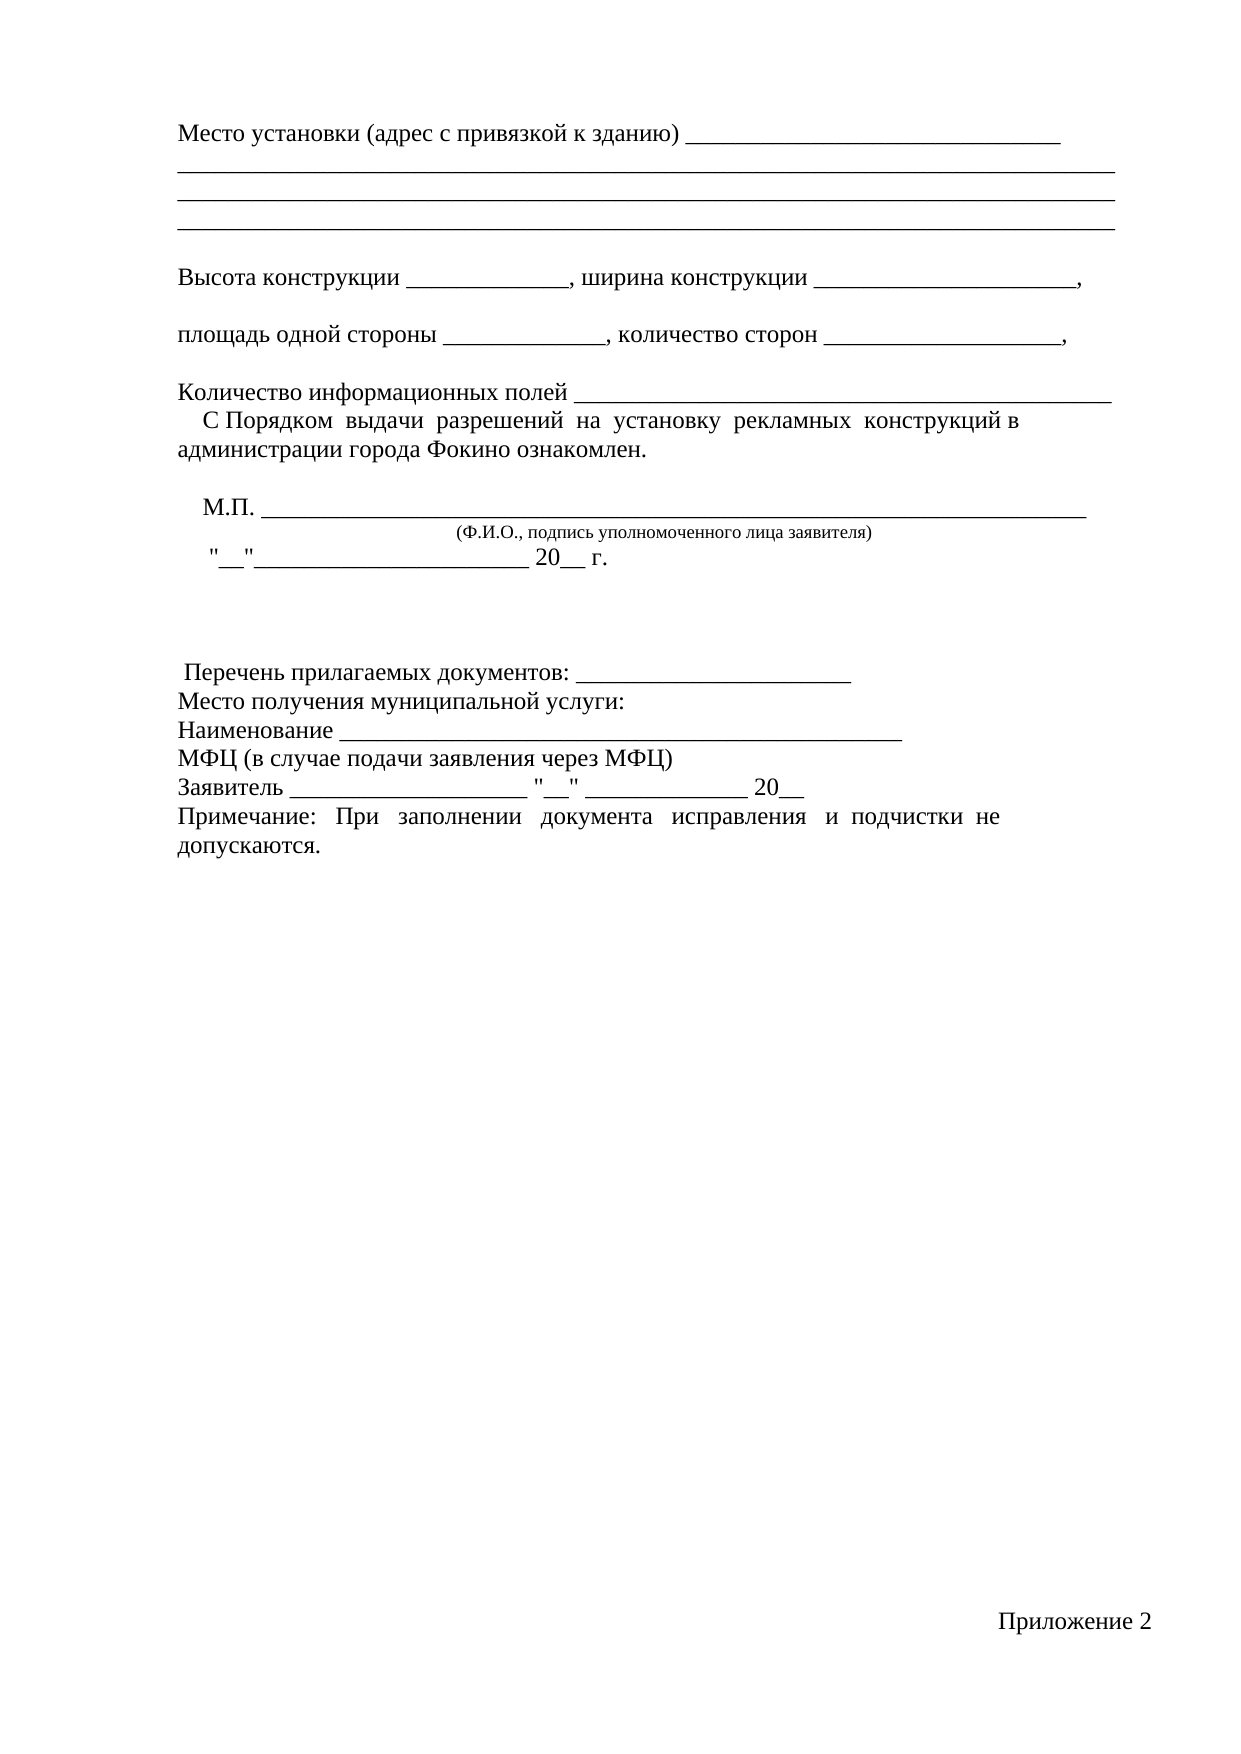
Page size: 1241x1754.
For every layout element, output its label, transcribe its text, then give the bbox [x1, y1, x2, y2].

text "__"______________________ 20__ г. [177, 542, 1152, 571]
subtitle допускаются. [177, 830, 1152, 858]
text (Ф.И.О., подпись уполномоченного лица заявителя) [177, 521, 1152, 542]
text Количество информационных полей ___________________________________________ [177, 377, 1152, 406]
text ___________________________________________________________________________ [177, 147, 1152, 176]
text Высота конструкции _____________, ширина конструкции _____________________, [177, 262, 1152, 291]
subtitle МФЦ (в случае подачи заявления через МФЦ) [177, 743, 1152, 772]
subtitle Перечень прилагаемых документов: ______________________ [177, 657, 1152, 686]
subtitle Место получения муниципальной услуги: [177, 686, 1152, 715]
text ___________________________________________________________________________ [177, 176, 1152, 204]
subtitle Заявитель ___________________ "__" _____________ 20__ [177, 772, 1152, 801]
text ___________________________________________________________________________ [177, 204, 1152, 233]
subtitle Наименование _____________________________________________ [177, 715, 1152, 743]
text С Порядком выдачи разрешений на установку рекламных конструкций в [177, 406, 1152, 434]
text М.П. __________________________________________________________________ [177, 492, 1152, 521]
text площадь одной стороны _____________, количество сторон ___________________, [177, 319, 1152, 348]
text Приложение 2 [177, 1606, 1152, 1634]
text Место установки (адрес с привязкой к зданию) ______________________________ [177, 118, 1152, 147]
text администрации города Фокино ознакомлен. [177, 434, 1152, 463]
subtitle Примечание: При заполнении документа исправления и подчистки не [177, 801, 1152, 830]
